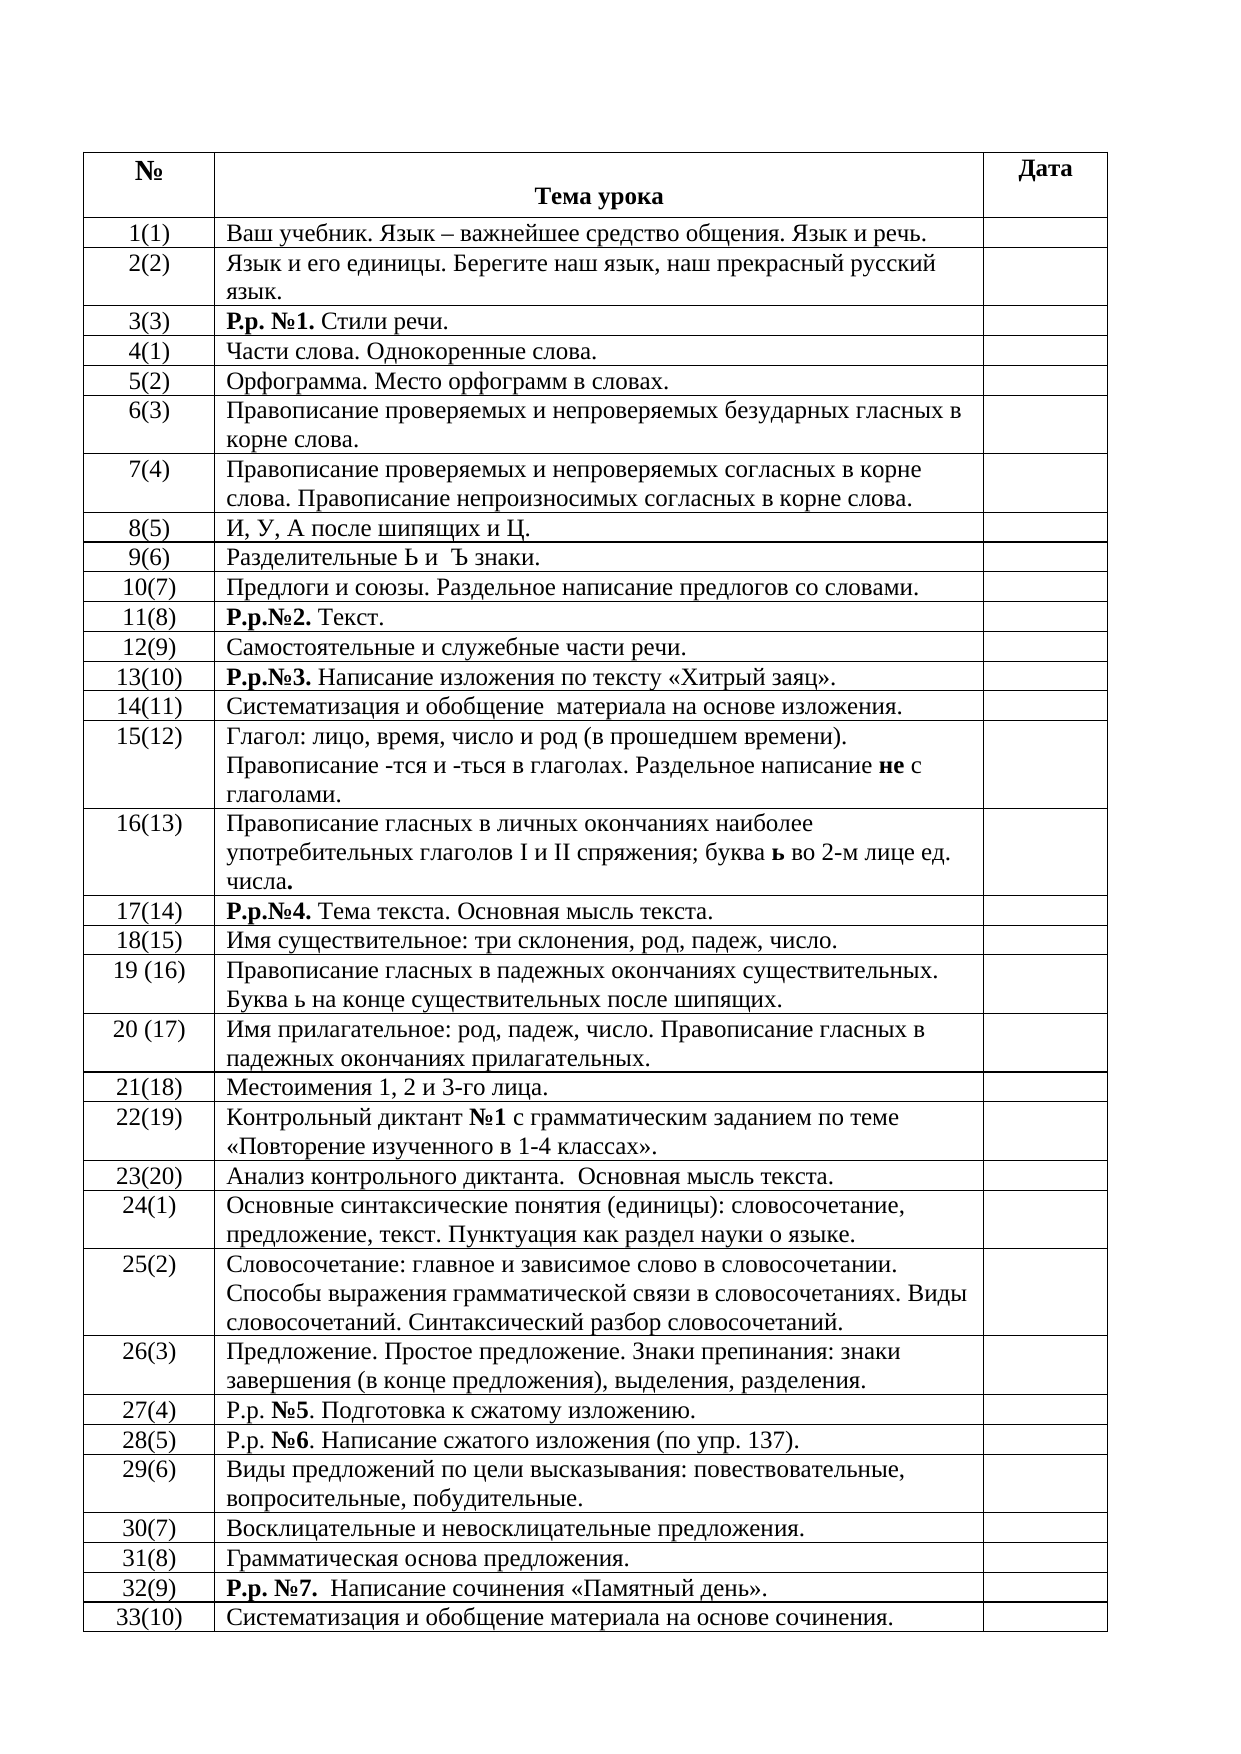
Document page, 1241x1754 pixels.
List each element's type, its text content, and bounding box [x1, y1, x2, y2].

table_cell Р.р.№4. Тема текста. Основная мысль текста. [215, 896, 983, 924]
table_cell Систематизация и обобщение материала на основе изложения. [215, 691, 983, 720]
table_cell [984, 955, 1107, 1013]
table_cell Словосочетание: главное и зависимое слово в словосочетании. Способы выражения грамматической связи в словосочетаниях. Виды словосочетаний. Синтаксический разбор словосочетаний. [215, 1249, 983, 1335]
table_cell [984, 306, 1107, 335]
table_header № [84, 153, 214, 217]
table_cell [984, 1543, 1107, 1572]
table_cell Глагол: лицо, время, число и род (в прошедшем времени). Правописание -тся и -ться в глаголах. Раздельное написание не с глаголами. [215, 721, 983, 807]
table_cell 8(5) [84, 513, 214, 541]
table_cell 12(9) [84, 632, 214, 661]
table_cell 3(3) [84, 306, 214, 335]
table_cell 5(2) [84, 366, 214, 394]
table_cell Р.р. №1. Стили речи. [215, 306, 983, 335]
table_cell Восклицательные и невосклицательные предложения. [215, 1513, 983, 1542]
table_cell 18(15) [84, 926, 214, 954]
table_cell [984, 543, 1107, 571]
table_cell [984, 248, 1107, 305]
table_cell Грамматическая основа предложения. [215, 1543, 983, 1572]
table_cell [984, 1425, 1107, 1453]
table_cell 1(1) [84, 218, 214, 247]
table_cell Местоимения 1, 2 и 3-го лица. [215, 1073, 983, 1101]
table_cell 7(4) [84, 454, 214, 512]
table_cell [984, 1603, 1107, 1631]
table_cell 2(2) [84, 248, 214, 305]
table_cell 16(13) [84, 809, 214, 895]
table_cell 4(1) [84, 336, 214, 365]
table_cell [984, 809, 1107, 895]
table_cell [984, 513, 1107, 541]
table_cell [984, 662, 1107, 690]
table_cell Р.р.№2. Текст. [215, 602, 983, 631]
table_cell Р.р. №7. Написание сочинения «Памятный день». [215, 1573, 983, 1601]
table_cell 20 (17) [84, 1014, 214, 1071]
table_cell 22(19) [84, 1102, 214, 1160]
table_cell [984, 691, 1107, 720]
table_cell [984, 1249, 1107, 1335]
table_cell 26(3) [84, 1336, 214, 1394]
table_cell Имя прилагательное: род, падеж, число. Правописание гласных в падежных окончаниях прилагательных. [215, 1014, 983, 1071]
table_cell 30(7) [84, 1513, 214, 1542]
table_cell Р.р. №6. Написание сжатого изложения (по упр. 137). [215, 1425, 983, 1453]
table_cell Орфограмма. Место орфограмм в словах. [215, 366, 983, 394]
table_cell 28(5) [84, 1425, 214, 1453]
table_cell Предложение. Простое предложение. Знаки препинания: знаки завершения (в конце предложения), выделения, разделения. [215, 1336, 983, 1394]
table_cell Правописание проверяемых и непроверяемых согласных в корне слова. Правописание непроизносимых согласных в корне слова. [215, 454, 983, 512]
table_cell [984, 1573, 1107, 1601]
table_header Дата [984, 153, 1107, 217]
table_cell 17(14) [84, 896, 214, 924]
table_cell 9(6) [84, 543, 214, 571]
table_cell Правописание проверяемых и непроверяемых безударных гласных в корне слова. [215, 396, 983, 453]
table_cell [984, 1455, 1107, 1512]
table_cell [984, 366, 1107, 394]
table_cell [984, 602, 1107, 631]
table_cell [984, 1073, 1107, 1101]
table_cell 19 (16) [84, 955, 214, 1013]
table_cell 6(3) [84, 396, 214, 453]
table_cell 13(10) [84, 662, 214, 690]
table_cell Правописание гласных в личных окончаниях наиболее употребительных глаголов I и II спряжения; буква ь во 2-м лице ед. числа. [215, 809, 983, 895]
table_cell 14(11) [84, 691, 214, 720]
table_cell Анализ контрольного диктанта. Основная мысль текста. [215, 1161, 983, 1189]
table_cell [984, 1102, 1107, 1160]
table_cell 21(18) [84, 1073, 214, 1101]
table_cell 32(9) [84, 1573, 214, 1601]
table_cell [984, 1513, 1107, 1542]
table_cell 29(6) [84, 1455, 214, 1512]
table_cell Ваш учебник. Язык – важнейшее средство общения. Язык и речь. [215, 218, 983, 247]
table_cell [984, 1191, 1107, 1248]
table_cell 24(1) [84, 1191, 214, 1248]
table_cell Виды предложений по цели высказывания: повествовательные, вопросительные, побудительные. [215, 1455, 983, 1512]
table_cell 25(2) [84, 1249, 214, 1335]
table_cell [984, 1014, 1107, 1071]
table_cell 15(12) [84, 721, 214, 807]
table_cell [984, 896, 1107, 924]
table_cell [984, 1161, 1107, 1189]
table_cell [984, 1336, 1107, 1394]
table_cell Правописание гласных в падежных окончаниях существительных. Буква ь на конце существительных после шипящих. [215, 955, 983, 1013]
table_cell [984, 454, 1107, 512]
table_cell 11(8) [84, 602, 214, 631]
table_cell Р.р.№3. Написание изложения по тексту «Хитрый заяц». [215, 662, 983, 690]
table_cell Язык и его единицы. Берегите наш язык, наш прекрасный русский язык. [215, 248, 983, 305]
table_cell [984, 721, 1107, 807]
table_cell И, У, А после шипящих и Ц. [215, 513, 983, 541]
table_cell Части слова. Однокоренные слова. [215, 336, 983, 365]
table_cell Контрольный диктант №1 с грамматическим заданием по теме «Повторение изученного в 1-4 классах». [215, 1102, 983, 1160]
table_cell [984, 632, 1107, 661]
table_cell 31(8) [84, 1543, 214, 1572]
table_cell Разделительные Ь и Ъ знаки. [215, 543, 983, 571]
table_header Тема урока [215, 153, 983, 217]
table_cell Самостоятельные и служебные части речи. [215, 632, 983, 661]
table_cell [984, 218, 1107, 247]
table_cell Основные синтаксические понятия (единицы): словосочетание, предложение, текст. Пунктуация как раздел науки о языке. [215, 1191, 983, 1248]
table_cell Предлоги и союзы. Раздельное написание предлогов со словами. [215, 572, 983, 601]
table_cell 23(20) [84, 1161, 214, 1189]
table_cell 10(7) [84, 572, 214, 601]
table_cell Р.р. №5. Подготовка к сжатому изложению. [215, 1395, 983, 1424]
table_cell 27(4) [84, 1395, 214, 1424]
table_cell [984, 572, 1107, 601]
table_cell Систематизация и обобщение материала на основе сочинения. [215, 1603, 983, 1631]
table_cell [984, 396, 1107, 453]
table_cell [984, 336, 1107, 365]
table_cell [984, 926, 1107, 954]
table_cell Имя существительное: три склонения, род, падеж, число. [215, 926, 983, 954]
table_cell [984, 1395, 1107, 1424]
table_cell 33(10) [84, 1603, 214, 1631]
